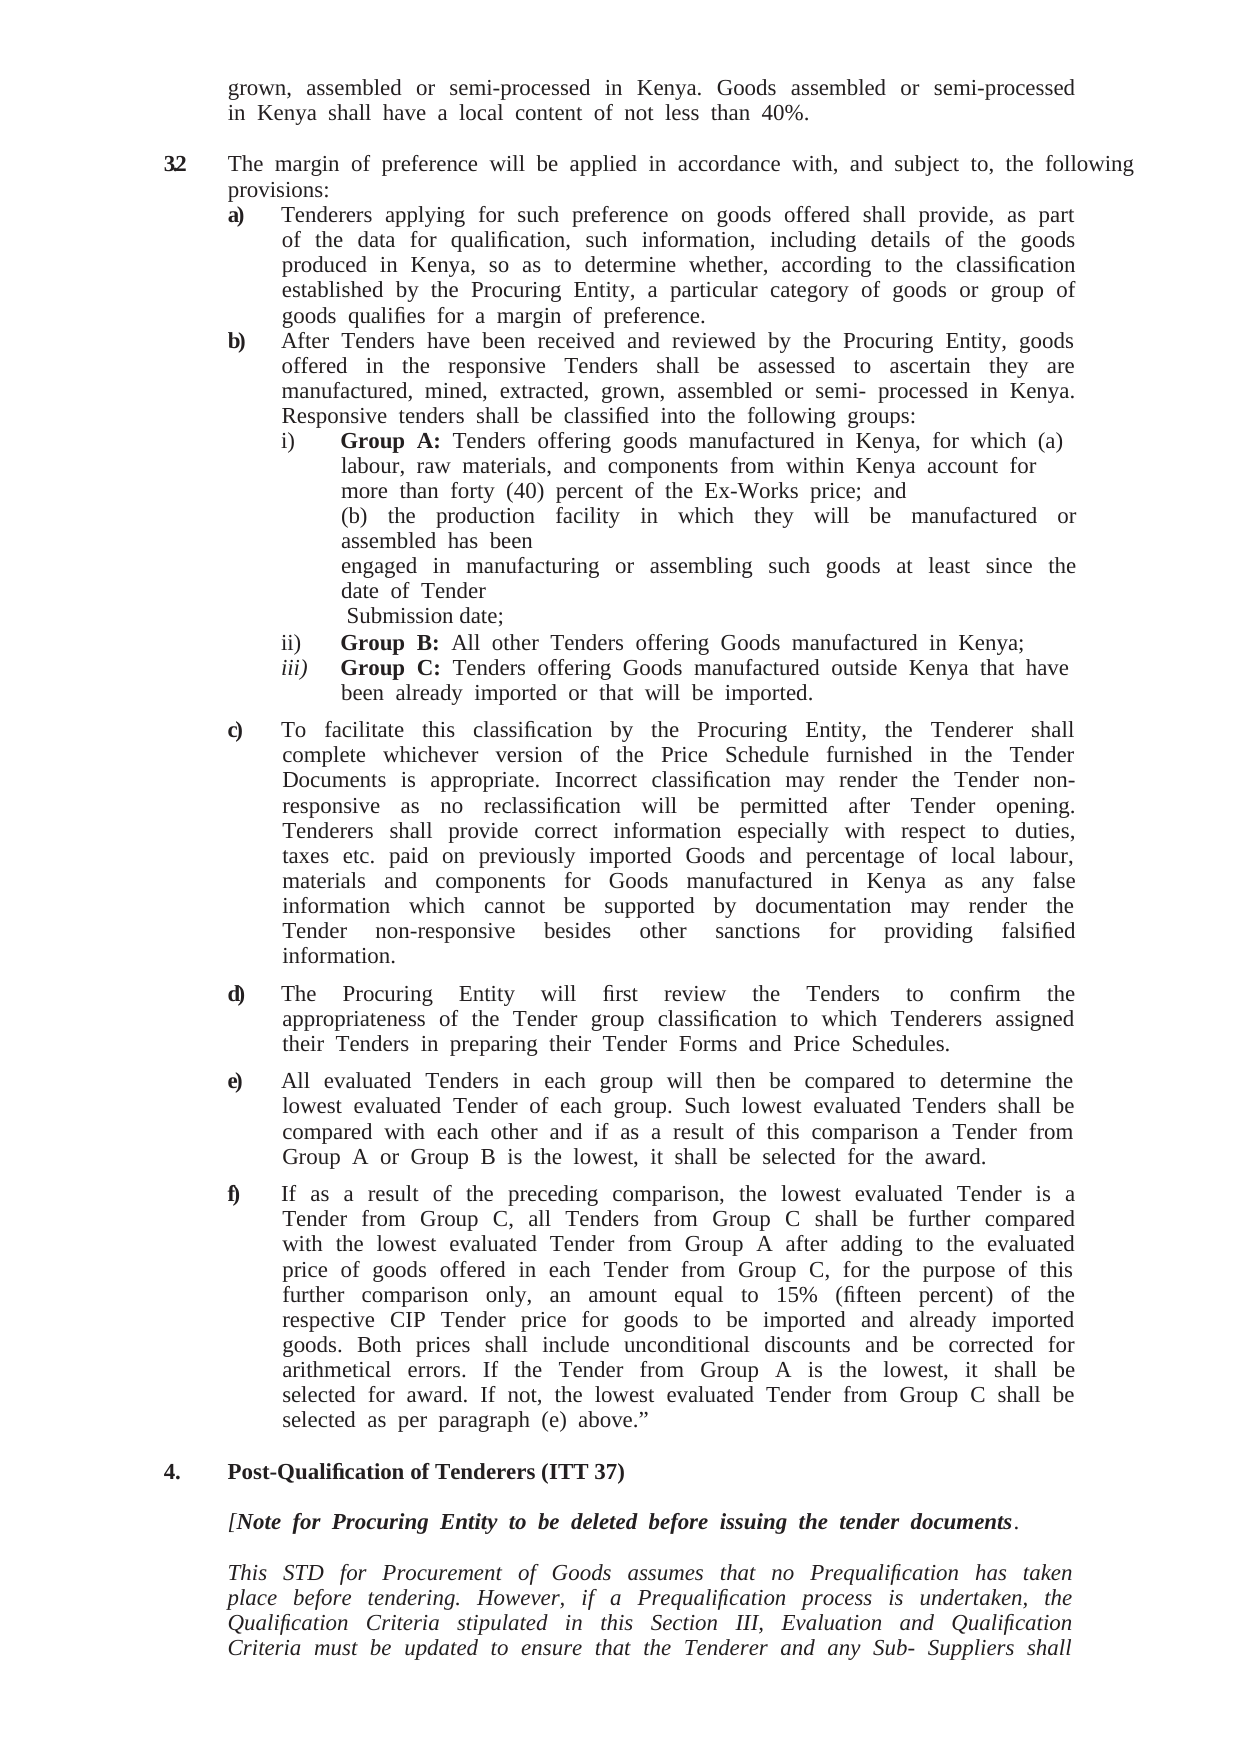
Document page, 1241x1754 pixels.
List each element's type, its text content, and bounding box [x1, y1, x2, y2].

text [227, 1560, 1077, 1660]
list Group A: Tenders offering goods manufactured in Kenya, for which (a) labour, raw materials, and components from within Kenya account for more than forty (40) percent of the Ex-Works price; and [281, 428, 1077, 503]
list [163, 75, 1077, 125]
subtitle Post-Qualiﬁcation of Tenderers (ITT 37) [163, 1458, 1165, 1484]
text engaged in manufacturing or assembling such goods at least since the date of Tender [341, 554, 1078, 604]
subtitle [Note for Procuring Entity to be deleted before issuing the tender documents. [227, 1508, 1165, 1535]
list After Tenders have been received and reviewed by the Procuring Entity, goods offered in the responsive Tenders shall be assessed to ascertain they are manufactured, mined, extracted, grown, assembled or semi- processed in Kenya. Responsive tenders shall be classiﬁed into the following groups: [228, 328, 1077, 428]
list Group B: All other Tenders offering Goods manufactured in Kenya; [281, 629, 1150, 655]
text (b) the production facility in which they will be manufactured or assembled has been [341, 503, 1078, 554]
list The margin of preference will be applied in accordance with, and subject to, the following provisions: [163, 150, 1165, 203]
list The Procuring Entity will ﬁrst review the Tenders to conﬁrm the appropriateness of the Tender group classiﬁcation to which Tenderers assigned their Tenders in preparing their Tender Forms and Price Schedules. [227, 981, 1077, 1056]
list If as a result of the preceding comparison, the lowest evaluated Tender is a Tender from Group C, all Tenders from Group C shall be further compared with the lowest evaluated Tender from Group A after adding to the evaluated price of goods offered in each Tender from Group C, for the purpose of this further comparison only, an amount equal to 15% (ﬁfteen percent) of the respective CIP Tender price for goods to be imported and already imported goods. Both prices shall include unconditional discounts and be corrected for arithmetical errors. If the Tender from Group A is the lowest, it shall be selected for award. If not, the lowest evaluated Tender from Group C shall be selected as per paragraph (e) above.” [227, 1182, 1077, 1433]
list All evaluated Tenders in each group will then be compared to determine the lowest evaluated Tender of each group. Such lowest evaluated Tenders shall be compared with each other and if as a result of this comparison a Tender from Group A or Group B is the lowest, it shall be selected for the award. [227, 1069, 1077, 1169]
list Tenderers applying for such preference on goods offered shall provide, as part of the data for qualiﬁcation, such information, including details of the goods produced in Kenya, so as to determine whether, according to the classiﬁcation established by the Procuring Entity, a particular category of goods or group of goods qualiﬁes for a margin of preference. [228, 203, 1077, 328]
list Group C: Tenders offering Goods manufactured outside Kenya that have been already imported or that will be imported. [281, 655, 1077, 705]
text Submission date; [341, 604, 1150, 629]
list To facilitate this classiﬁcation by the Procuring Entity, the Tenderer shall complete whichever version of the Price Schedule furnished in the Tender Documents is appropriate. Incorrect classiﬁcation may render the Tender non-responsive as no reclassiﬁcation will be permitted after Tender opening. Tenderers shall provide correct information especially with respect to duties, taxes etc. paid on previously imported Goods and percentage of local labour, materials and components for Goods manufactured in Kenya as any false information which cannot be supported by documentation may render the Tender non-responsive besides other sanctions for providing falsiﬁed information. [227, 718, 1077, 969]
